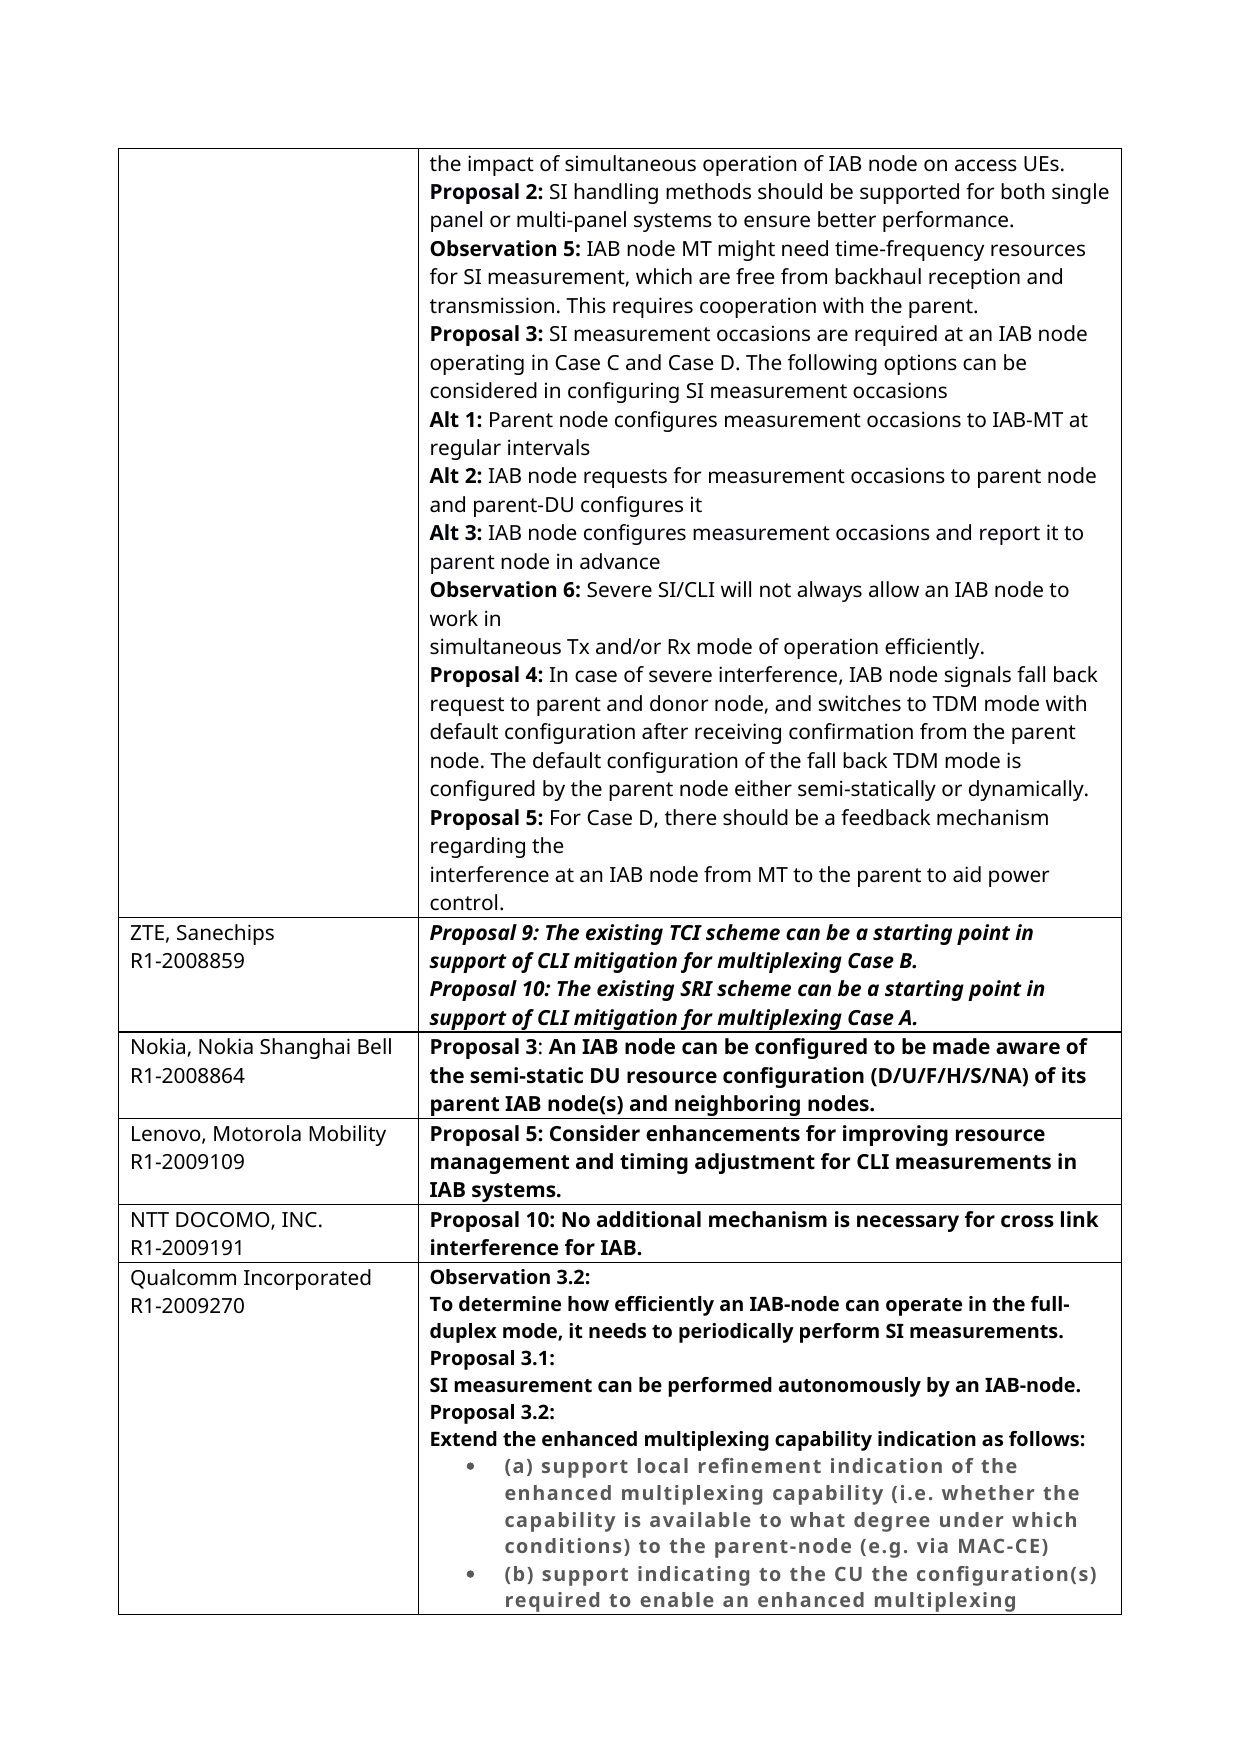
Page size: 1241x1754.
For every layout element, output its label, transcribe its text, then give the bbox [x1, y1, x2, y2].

table_cell Proposal 5: Consider enhancements for improving resource management and timing adjustment for CLI measurements in IAB systems. [419, 1119, 1121, 1204]
table_cell NTT DOCOMO, INC. R1-2009191 [119, 1205, 418, 1262]
table_cell Lenovo, Motorola Mobility R1-2009109 [119, 1119, 418, 1204]
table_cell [419, 1263, 1121, 1614]
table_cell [119, 1263, 418, 1614]
table_cell Nokia, Nokia Shanghai Bell R1-2008864 [119, 1033, 418, 1118]
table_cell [119, 149, 418, 917]
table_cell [419, 149, 1121, 917]
table_cell ZTE, Sanechips R1-2008859 [119, 918, 418, 1031]
table_cell Proposal 10: No additional mechanism is necessary for cross link interference for IAB. [419, 1205, 1121, 1262]
table_cell Proposal 9: The existing TCI scheme can be a starting point in support of CLI mitigation for multiplexing Case B. Proposal 10: The existing SRI scheme can be a starting point in support of CLI mitigation for multiplexing Case A. [419, 918, 1121, 1031]
table_cell Proposal 3: An IAB node can be configured to be made aware of the semi-static DU resource configuration (D/U/F/H/S/NA) of its parent IAB node(s) and neighboring nodes. [419, 1033, 1121, 1118]
